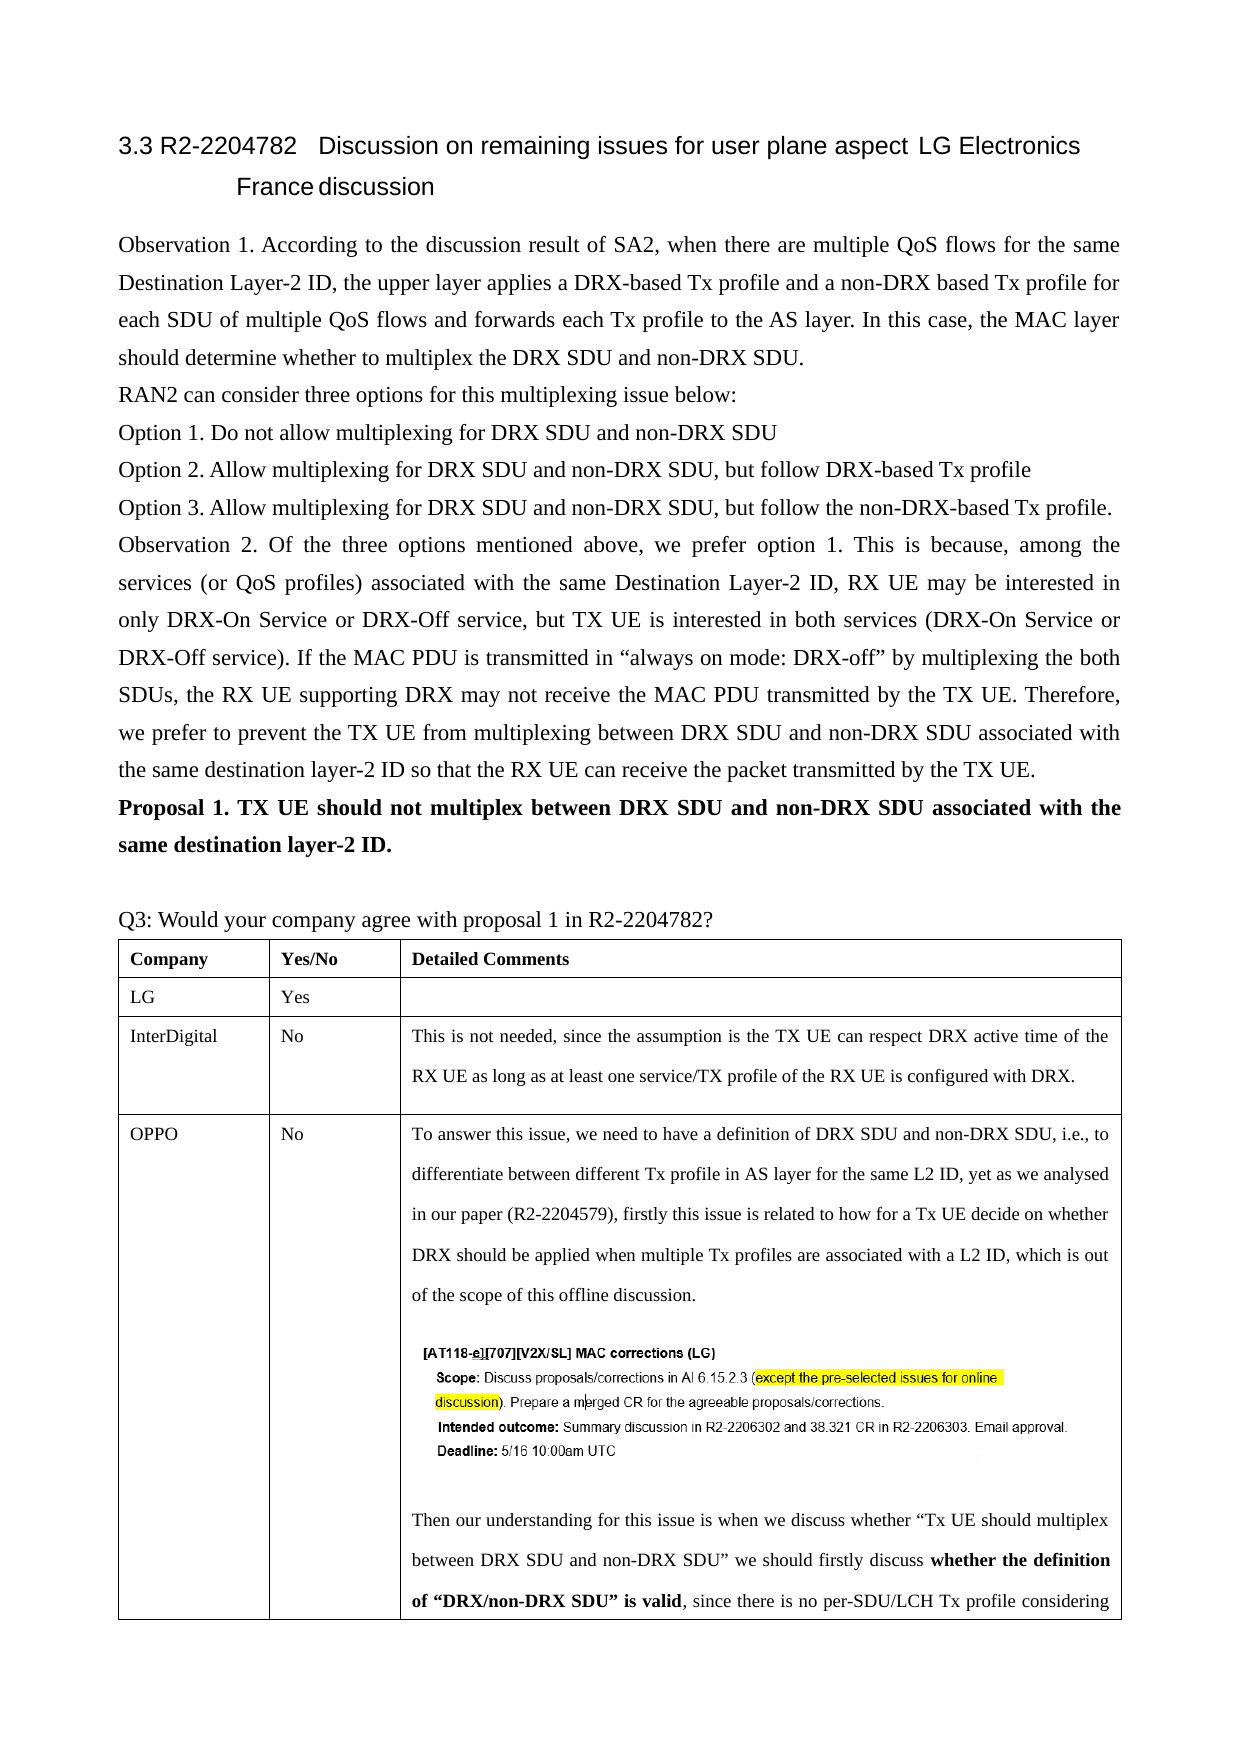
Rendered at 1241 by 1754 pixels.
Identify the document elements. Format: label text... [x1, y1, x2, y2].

table_cell LG [119, 978, 269, 1016]
table_header Yes/No [270, 940, 400, 977]
text Proposal 1. TX UE should not multiplex between DRX SDU and non-DRX SDU associated with the same destination layer-2 ID. [118, 788, 1122, 863]
table_cell No [270, 1115, 400, 1619]
text Option 1. Do not allow multiplexing for DRX SDU and non-DRX SDU [118, 413, 1122, 451]
table_header Company [119, 940, 269, 977]
text RAN2 can consider three options for this multiplexing issue below: [118, 376, 1122, 413]
text Option 3. Allow multiplexing for DRX SDU and non-DRX SDU, but follow the non-DRX-based Tx profile. [118, 488, 1122, 526]
table_header Detailed Comments [401, 940, 1121, 977]
text Option 2. Allow multiplexing for DRX SDU and non-DRX SDU, but follow DRX-based Tx profile [118, 451, 1122, 488]
text Observation 2. Of the three options mentioned above, we prefer option 1. This is because, among the services (or QoS profiles) associated with the same Destination Layer-2 ID, RX UE may be interested in only DRX-On Service or DRX-Off service, but TX UE is interested in both services (DRX-On Service or DRX-Off service). If the MAC PDU is transmitted in “always on mode: DRX-off” by multiplexing the both SDUs, the RX UE supporting DRX may not receive the MAC PDU transmitted by the TX UE. Therefore, we prefer to prevent the TX UE from multiplexing between DRX SDU and non-DRX SDU associated with the same destination layer-2 ID so that the RX UE can receive the packet transmitted by the TX UE. [118, 526, 1122, 788]
text Q3: Would your company agree with proposal 1 in R2-2204782? [118, 901, 1122, 938]
picture [411, 1332, 1111, 1474]
table_cell This is not needed, since the assumption is the TX UE can respect DRX active time of the RX UE as long as at least one service/TX profile of the RX UE is configured with DRX. [401, 1017, 1121, 1113]
table_cell Yes [270, 978, 400, 1016]
table_cell InterDigital [119, 1017, 269, 1113]
subtitle 3.3 R2-2204782 Discussion on remaining issues for user plane aspect LG Electronics France discussion [118, 127, 1122, 205]
table_cell OPPO [119, 1115, 269, 1619]
text Observation 1. According to the discussion result of SA2, when there are multiple QoS flows for the same Destination Layer-2 ID, the upper layer applies a DRX-based Tx profile and a non-DRX based Tx profile for each SDU of multiple QoS flows and forwards each Tx profile to the AS layer. In this case, the MAC layer should determine whether to multiplex the DRX SDU and non-DRX SDU. [118, 226, 1122, 376]
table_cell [401, 1115, 1121, 1619]
table_cell [401, 978, 1121, 1016]
table_cell No [270, 1017, 400, 1113]
